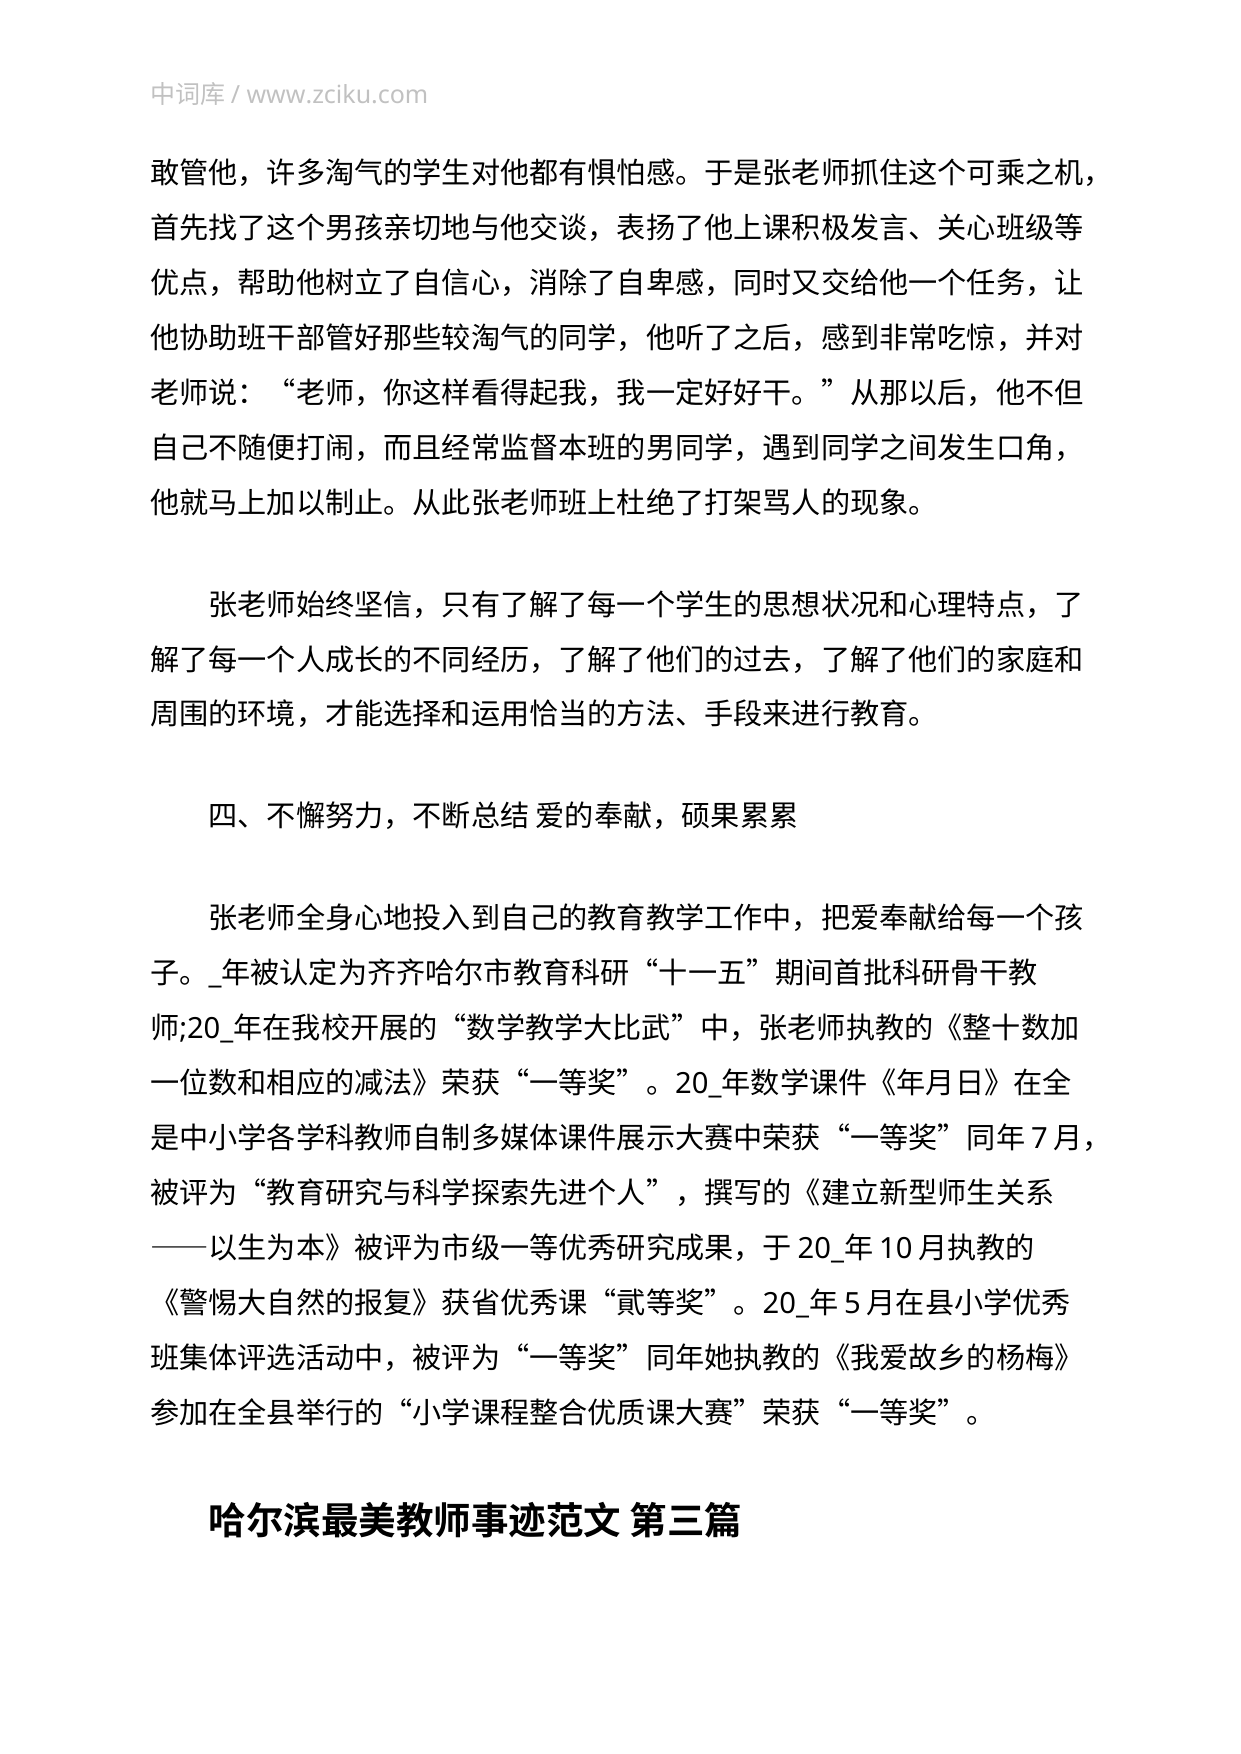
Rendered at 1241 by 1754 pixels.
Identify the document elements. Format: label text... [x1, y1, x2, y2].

text 四、不懈努力，不断总结 爱的奉献，硕果累累 [150, 793, 1090, 835]
text 张老师全身心地投入到自己的教育教学工作中，把爱奉献给每一个孩子。_年被认定为齐齐哈尔市教育科研“十一五”期间首批科研骨干教师;20_年在我校开展的“数学教学大比武”中，张老师执教的《整十数加一位数和相应的减法》荣获“一等奖”。20_年数学课件《年月日》在全是中小学各学科教师自制多媒体课件展示大赛中荣获“一等奖”同年7月，被评为“教育研究与科学探索先进个人”，撰写的《建立新型师生关系——以生为本》被评为市级一等优秀研究成果，于20_年10月执教的《警惕大自然的报复》获省优秀课“貮等奖”。20_年5月在县小学优秀班集体评选活动中，被评为“一等奖”同年她执教的《我爱故乡的杨梅》参加在全县举行的“小学课程整合优质课大赛”荣获“一等奖”。 [150, 894, 1090, 1431]
text 张老师始终坚信，只有了解了每一个学生的思想状况和心理特点，了解了每一个人成长的不同经历，了解了他们的过去，了解了他们的家庭和周围的环境，才能选择和运用恰当的方法、手段来进行教育。 [150, 581, 1090, 733]
text 哈尔滨最美教师事迹范文 第三篇 [150, 1491, 1090, 1545]
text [150, 150, 1090, 522]
